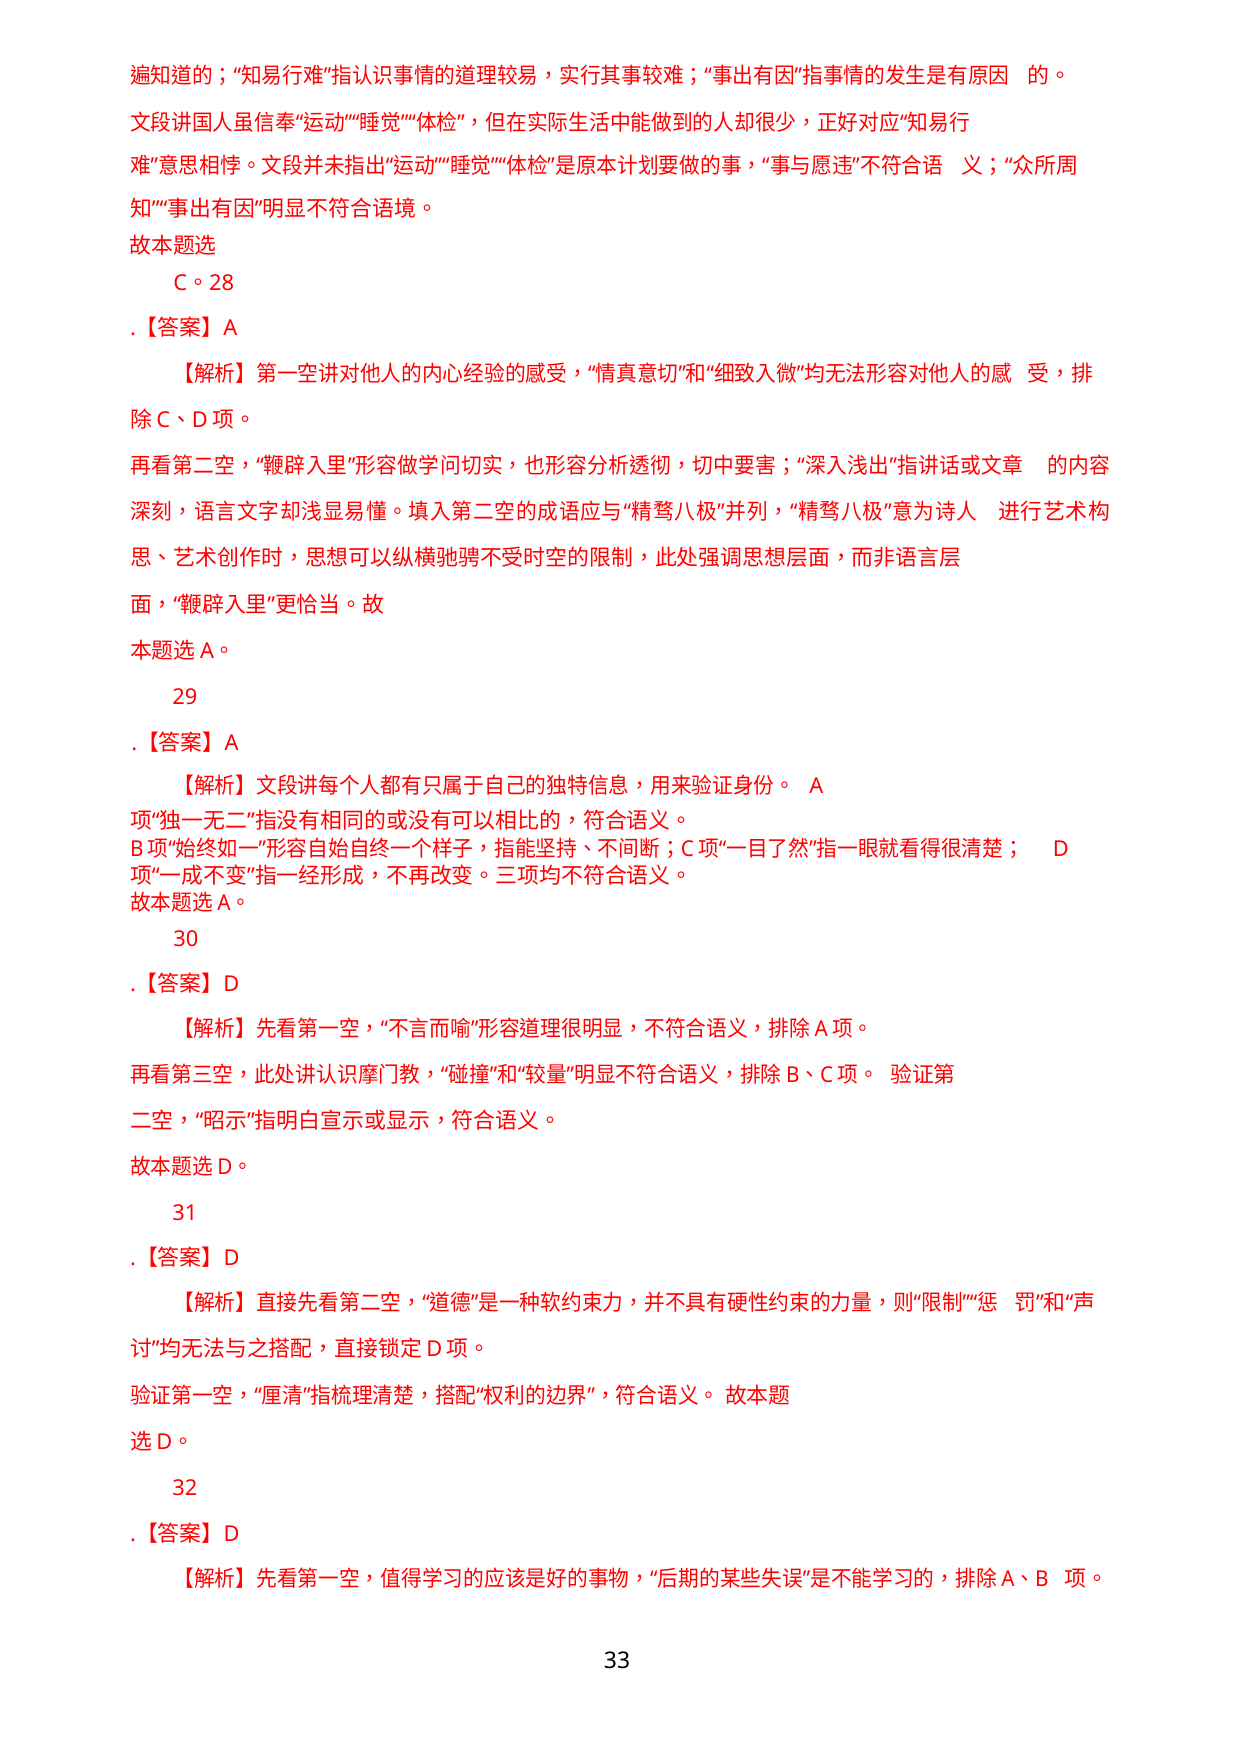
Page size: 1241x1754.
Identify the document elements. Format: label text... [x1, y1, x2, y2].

text 30 [173, 923, 1121, 953]
text .【答案】D [130, 968, 1121, 998]
text 31 [127, 1197, 242, 1226]
text 32 [127, 1472, 242, 1502]
text 再看第二空，“鞭辟入里”形容做学问切实，也形容分析透彻，切中要害；“深入浅出”指讲话或文章 的内容深刻，语言文字却浅显易懂。填入第二空的成语应与“精骛八极”并列，“精骛八极”意为诗人 进行艺术构思、艺术创作时，思想可以纵横驰骋不受时空的限制，此处强调思想层面，而非语言层 [130, 450, 1110, 572]
text 遍知道的；“知易行难”指认识事情的道理较易，实行其事较难；“事出有因”指事情的发生是有原因 的。 [130, 60, 1110, 90]
text B项“始终如一”形容自始自终一个样子，指能坚持、不间断；C项“一目了然”指一眼就看得很清楚； D项“一成不变”指一经形成，不再改变。三项均不符合语义。 [130, 834, 1110, 889]
text .【答案】A [130, 312, 1121, 342]
text .【答案】A [127, 727, 242, 756]
text 故本题选A。 [130, 889, 1121, 916]
text 面，“鞭辟入里”更恰当。故本题选A。 [130, 589, 392, 665]
text .【答案】D [127, 1242, 242, 1272]
text 文段讲国人虽信奉“运动”“睡觉”“体检”，但在实际生活中能做到的人却很少，正好对应“知易行 [130, 107, 1121, 136]
text 【解析】先看第一空，“不言而喻”形容道理很明显，不符合语义，排除A项。 [173, 1013, 1121, 1043]
text 验证第一空，“厘清”指梳理清楚，搭配“权利的边界”，符合语义。 故本题选D。 [130, 1380, 805, 1456]
text 故本题选C。28 [129, 230, 250, 297]
text .【答案】D [127, 1517, 242, 1547]
text 再看第三空，此处讲认识摩门教，“碰撞”和“较量”明显不符合语义，排除B、C项。 验证第二空，“昭示”指明白宣示或显示，符合语义。 [130, 1059, 958, 1135]
text 故本题选D。 [130, 1151, 1121, 1181]
text 【解析】文段讲每个人都有只属于自己的独特信息，用来验证身份。 A项“独一无二”指没有相同的或没有可以相比的，符合语义。 [130, 766, 827, 834]
text 29 [127, 681, 242, 711]
text 【解析】直接先看第二空，“道德”是一种软约束力，并不具有硬性约束的力量，则“限制”“惩 罚”和“声讨”均无法与之搭配，直接锁定D项。 [130, 1287, 1110, 1363]
text 【解析】先看第一空，值得学习的应该是好的事物，“后期的某些失误”是不能学习的，排除A、B 项。 [130, 1563, 1110, 1592]
text 【解析】第一空讲对他人的内心经验的感受，“情真意切”和“细致入微”均无法形容对他人的感 受，排除C、D项。 [130, 358, 1110, 433]
text 难”意思相悖。文段并未指出“运动”“睡觉”“体检”是原本计划要做的事，“事与愿违”不符合语 义；“众所周知”“事出有因”明显不符合语境。 [130, 137, 1110, 223]
